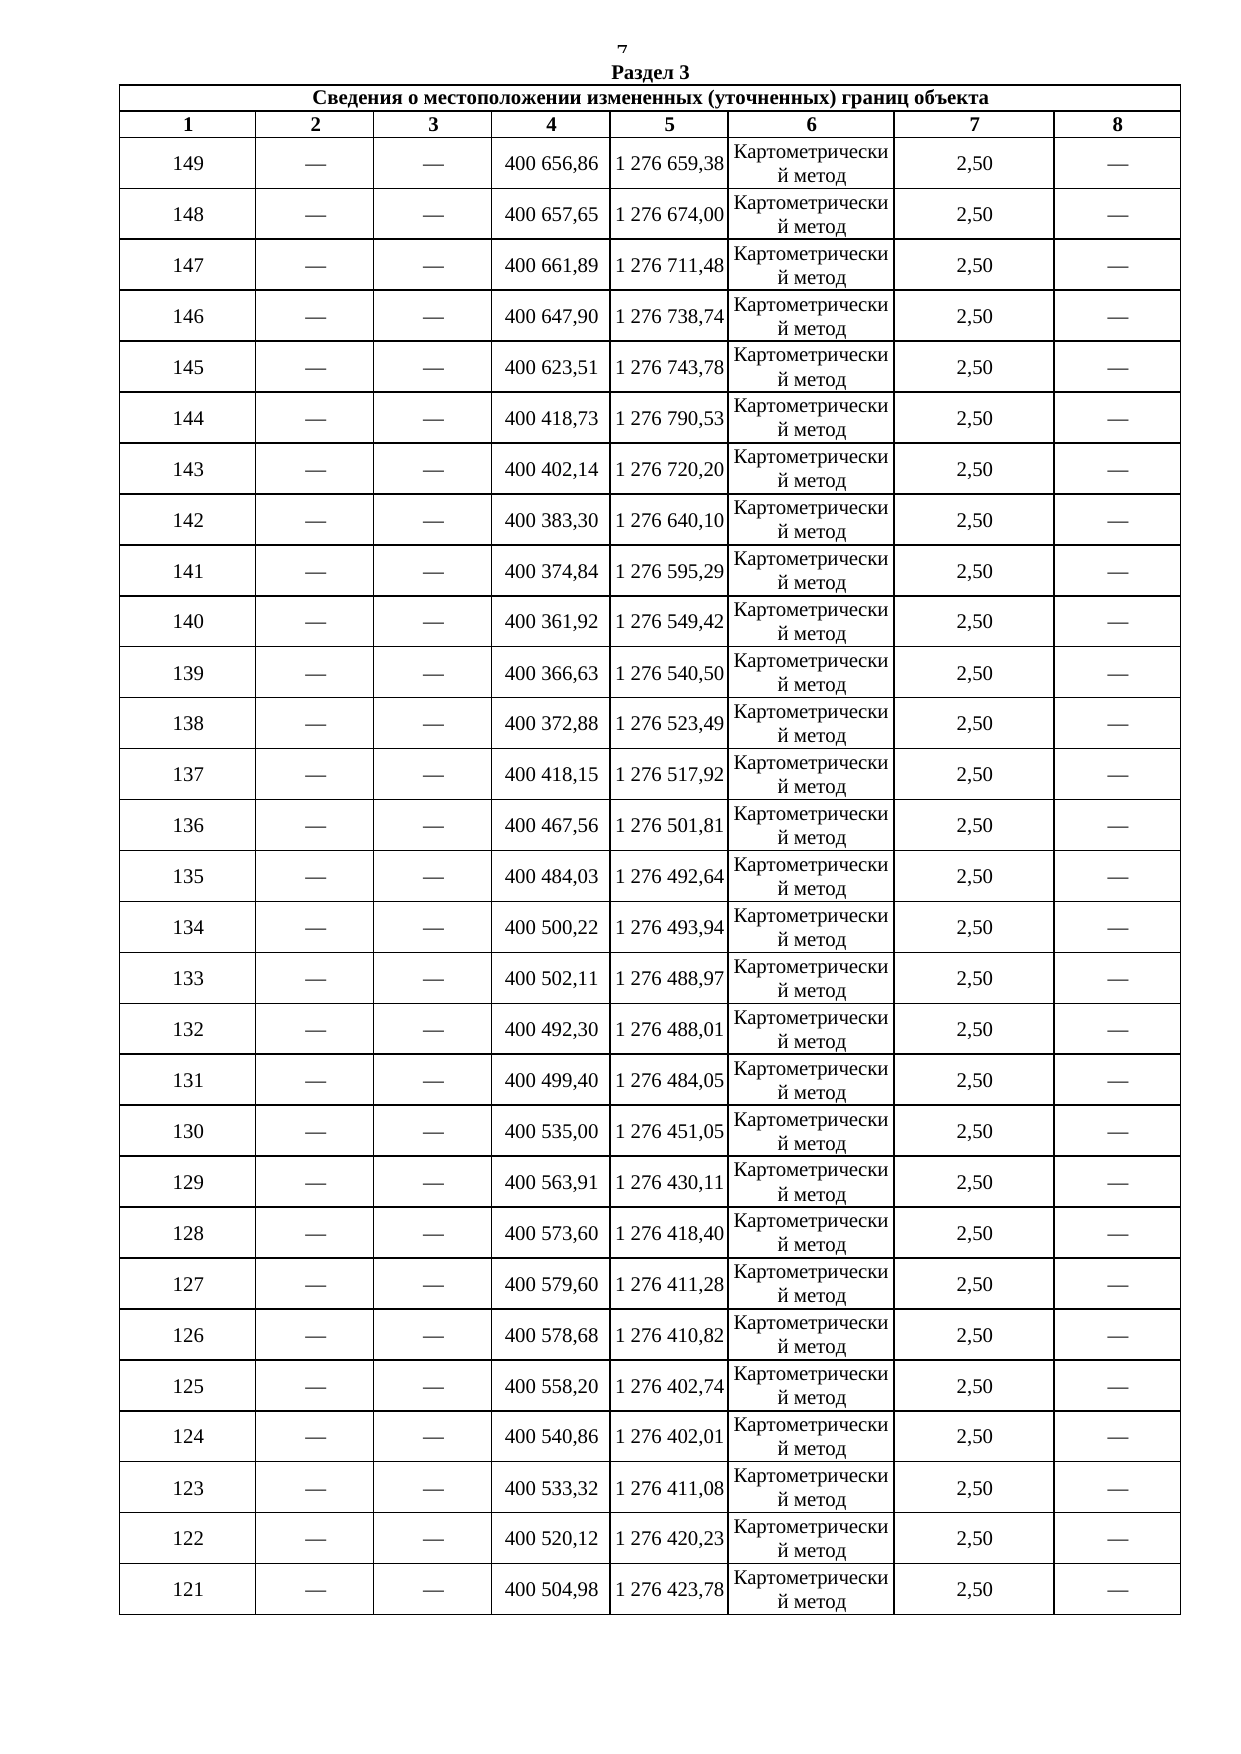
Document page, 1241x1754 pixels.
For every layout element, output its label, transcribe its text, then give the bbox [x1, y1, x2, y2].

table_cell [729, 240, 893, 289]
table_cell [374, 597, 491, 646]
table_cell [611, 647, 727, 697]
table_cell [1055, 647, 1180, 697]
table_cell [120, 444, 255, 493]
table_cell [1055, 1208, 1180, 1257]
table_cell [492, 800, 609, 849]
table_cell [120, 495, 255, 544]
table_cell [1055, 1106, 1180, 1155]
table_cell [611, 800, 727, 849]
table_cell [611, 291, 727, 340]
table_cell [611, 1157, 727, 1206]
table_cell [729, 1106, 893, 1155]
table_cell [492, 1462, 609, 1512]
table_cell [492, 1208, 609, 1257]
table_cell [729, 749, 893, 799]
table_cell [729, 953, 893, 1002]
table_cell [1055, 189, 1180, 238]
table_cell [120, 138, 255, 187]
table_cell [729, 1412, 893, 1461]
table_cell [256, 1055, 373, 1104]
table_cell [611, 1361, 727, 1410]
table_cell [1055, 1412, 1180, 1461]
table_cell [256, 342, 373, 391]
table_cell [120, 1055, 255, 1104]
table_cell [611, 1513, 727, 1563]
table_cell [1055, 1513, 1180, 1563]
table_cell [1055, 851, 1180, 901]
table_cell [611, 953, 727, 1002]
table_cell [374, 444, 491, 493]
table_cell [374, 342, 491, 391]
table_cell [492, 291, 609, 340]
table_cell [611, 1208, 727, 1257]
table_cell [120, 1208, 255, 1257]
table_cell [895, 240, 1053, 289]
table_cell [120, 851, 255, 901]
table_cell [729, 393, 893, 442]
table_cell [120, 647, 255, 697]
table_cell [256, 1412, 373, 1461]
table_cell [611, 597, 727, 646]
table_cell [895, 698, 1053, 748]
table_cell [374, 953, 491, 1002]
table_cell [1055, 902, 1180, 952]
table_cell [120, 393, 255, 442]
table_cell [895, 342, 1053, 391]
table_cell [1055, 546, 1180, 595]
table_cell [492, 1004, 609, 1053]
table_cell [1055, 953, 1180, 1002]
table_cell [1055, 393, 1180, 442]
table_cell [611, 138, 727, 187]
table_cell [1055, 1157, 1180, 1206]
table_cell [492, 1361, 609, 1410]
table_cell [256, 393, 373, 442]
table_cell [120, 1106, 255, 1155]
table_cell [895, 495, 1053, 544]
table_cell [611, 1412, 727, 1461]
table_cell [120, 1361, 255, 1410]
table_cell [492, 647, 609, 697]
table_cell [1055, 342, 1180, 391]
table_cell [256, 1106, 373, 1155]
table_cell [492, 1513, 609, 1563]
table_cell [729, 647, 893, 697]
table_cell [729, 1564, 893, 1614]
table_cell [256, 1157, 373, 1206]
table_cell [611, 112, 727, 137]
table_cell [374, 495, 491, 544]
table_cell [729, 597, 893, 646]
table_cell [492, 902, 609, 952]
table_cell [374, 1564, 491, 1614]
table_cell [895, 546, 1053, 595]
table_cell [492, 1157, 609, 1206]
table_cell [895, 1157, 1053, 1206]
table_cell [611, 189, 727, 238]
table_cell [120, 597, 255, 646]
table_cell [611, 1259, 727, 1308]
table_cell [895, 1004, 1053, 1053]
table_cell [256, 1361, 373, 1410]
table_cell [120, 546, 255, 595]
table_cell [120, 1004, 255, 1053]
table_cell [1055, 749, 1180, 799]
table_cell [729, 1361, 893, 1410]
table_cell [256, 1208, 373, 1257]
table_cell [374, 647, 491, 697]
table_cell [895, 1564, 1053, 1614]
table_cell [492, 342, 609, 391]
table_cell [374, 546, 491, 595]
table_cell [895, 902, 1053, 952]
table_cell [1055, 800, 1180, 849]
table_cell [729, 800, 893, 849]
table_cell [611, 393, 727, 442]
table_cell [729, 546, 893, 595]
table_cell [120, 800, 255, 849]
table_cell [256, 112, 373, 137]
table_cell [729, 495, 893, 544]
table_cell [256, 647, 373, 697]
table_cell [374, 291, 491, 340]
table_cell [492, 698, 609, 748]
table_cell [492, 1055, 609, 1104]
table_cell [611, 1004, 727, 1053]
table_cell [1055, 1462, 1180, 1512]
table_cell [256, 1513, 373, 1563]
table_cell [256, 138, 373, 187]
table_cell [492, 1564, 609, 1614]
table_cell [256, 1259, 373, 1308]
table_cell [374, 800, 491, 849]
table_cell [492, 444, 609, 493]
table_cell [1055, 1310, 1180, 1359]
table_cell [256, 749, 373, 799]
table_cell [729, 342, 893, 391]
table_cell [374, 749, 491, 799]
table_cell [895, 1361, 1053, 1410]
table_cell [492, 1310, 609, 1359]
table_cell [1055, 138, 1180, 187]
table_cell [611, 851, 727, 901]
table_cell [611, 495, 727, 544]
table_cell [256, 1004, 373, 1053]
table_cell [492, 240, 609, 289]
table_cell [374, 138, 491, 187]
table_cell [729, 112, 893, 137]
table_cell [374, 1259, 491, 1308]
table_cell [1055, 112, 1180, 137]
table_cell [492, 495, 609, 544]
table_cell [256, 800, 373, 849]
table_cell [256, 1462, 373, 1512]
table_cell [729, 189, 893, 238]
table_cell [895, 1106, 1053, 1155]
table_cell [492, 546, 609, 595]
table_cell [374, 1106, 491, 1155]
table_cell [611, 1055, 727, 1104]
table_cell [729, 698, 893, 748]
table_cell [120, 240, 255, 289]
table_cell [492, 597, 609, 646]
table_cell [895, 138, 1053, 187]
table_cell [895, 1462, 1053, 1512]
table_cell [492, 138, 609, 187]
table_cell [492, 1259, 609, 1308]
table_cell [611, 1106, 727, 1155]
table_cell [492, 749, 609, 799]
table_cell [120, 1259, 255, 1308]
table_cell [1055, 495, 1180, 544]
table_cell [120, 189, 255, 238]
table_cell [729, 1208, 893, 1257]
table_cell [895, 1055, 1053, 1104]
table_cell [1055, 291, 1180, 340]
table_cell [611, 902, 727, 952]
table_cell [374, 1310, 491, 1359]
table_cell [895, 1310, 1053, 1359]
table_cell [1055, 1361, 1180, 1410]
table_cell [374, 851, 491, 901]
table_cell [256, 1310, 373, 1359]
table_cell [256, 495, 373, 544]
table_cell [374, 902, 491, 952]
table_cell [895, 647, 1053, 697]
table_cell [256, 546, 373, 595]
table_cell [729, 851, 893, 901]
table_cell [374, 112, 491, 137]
text Раздел 3 [314, 60, 987, 84]
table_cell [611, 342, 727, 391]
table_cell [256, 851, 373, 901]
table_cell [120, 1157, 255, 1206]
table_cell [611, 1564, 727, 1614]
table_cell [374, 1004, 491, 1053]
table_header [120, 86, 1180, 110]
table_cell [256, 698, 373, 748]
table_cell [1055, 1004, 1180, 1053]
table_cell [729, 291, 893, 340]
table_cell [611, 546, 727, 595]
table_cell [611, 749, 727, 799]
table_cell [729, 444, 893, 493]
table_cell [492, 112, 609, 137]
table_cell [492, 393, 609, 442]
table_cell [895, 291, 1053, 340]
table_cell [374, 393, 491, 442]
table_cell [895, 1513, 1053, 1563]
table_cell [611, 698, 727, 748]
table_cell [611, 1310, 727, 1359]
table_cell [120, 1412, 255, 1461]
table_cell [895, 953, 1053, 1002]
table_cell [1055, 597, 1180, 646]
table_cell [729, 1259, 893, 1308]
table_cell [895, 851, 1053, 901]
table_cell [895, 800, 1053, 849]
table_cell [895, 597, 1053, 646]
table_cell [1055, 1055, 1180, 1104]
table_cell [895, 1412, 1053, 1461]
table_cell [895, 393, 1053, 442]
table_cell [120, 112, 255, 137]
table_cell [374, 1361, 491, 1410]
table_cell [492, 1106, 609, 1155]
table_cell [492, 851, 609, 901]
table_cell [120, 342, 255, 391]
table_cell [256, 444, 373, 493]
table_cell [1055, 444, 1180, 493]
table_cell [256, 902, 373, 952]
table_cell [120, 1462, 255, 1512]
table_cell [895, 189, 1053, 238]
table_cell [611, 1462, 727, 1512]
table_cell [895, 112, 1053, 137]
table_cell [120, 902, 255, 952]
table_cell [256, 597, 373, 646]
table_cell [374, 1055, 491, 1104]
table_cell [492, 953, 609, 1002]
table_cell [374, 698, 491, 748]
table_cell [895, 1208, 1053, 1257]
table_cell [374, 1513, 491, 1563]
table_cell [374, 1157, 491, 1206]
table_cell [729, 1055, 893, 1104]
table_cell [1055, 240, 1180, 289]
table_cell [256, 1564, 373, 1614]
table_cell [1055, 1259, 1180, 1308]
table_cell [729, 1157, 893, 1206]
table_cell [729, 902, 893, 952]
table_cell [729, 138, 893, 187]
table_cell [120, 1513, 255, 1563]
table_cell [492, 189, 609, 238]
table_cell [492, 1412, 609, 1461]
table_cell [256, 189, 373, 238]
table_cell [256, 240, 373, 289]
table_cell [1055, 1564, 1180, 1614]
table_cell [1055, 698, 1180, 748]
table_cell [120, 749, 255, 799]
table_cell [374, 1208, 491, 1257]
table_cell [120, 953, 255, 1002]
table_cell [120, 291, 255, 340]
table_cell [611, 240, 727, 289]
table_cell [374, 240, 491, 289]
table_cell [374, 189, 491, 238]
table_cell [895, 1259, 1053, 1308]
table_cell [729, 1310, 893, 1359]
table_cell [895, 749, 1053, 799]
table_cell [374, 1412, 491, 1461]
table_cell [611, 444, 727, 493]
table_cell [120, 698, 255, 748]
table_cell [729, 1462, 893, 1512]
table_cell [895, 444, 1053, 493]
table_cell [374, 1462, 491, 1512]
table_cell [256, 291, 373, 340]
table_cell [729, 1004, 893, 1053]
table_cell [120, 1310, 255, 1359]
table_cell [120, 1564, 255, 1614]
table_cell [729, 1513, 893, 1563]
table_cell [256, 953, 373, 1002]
